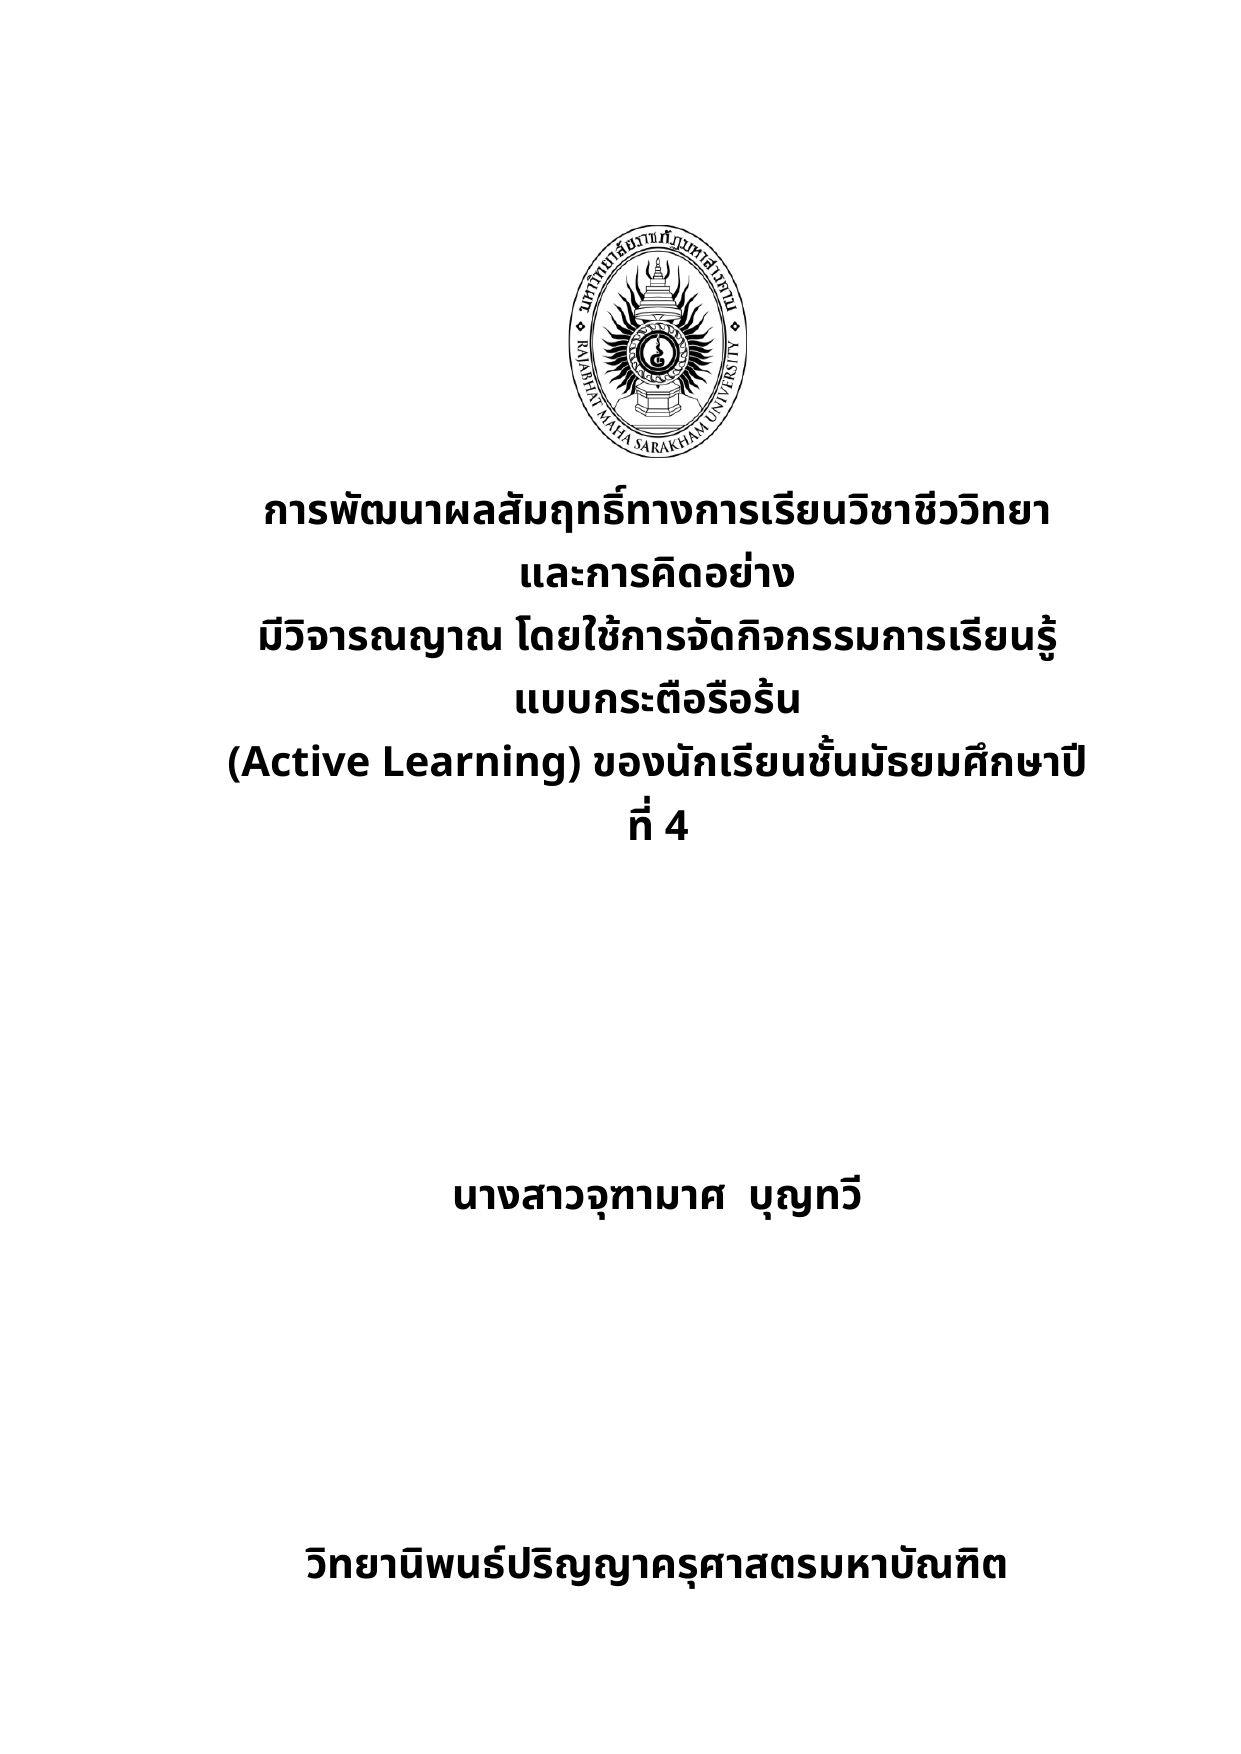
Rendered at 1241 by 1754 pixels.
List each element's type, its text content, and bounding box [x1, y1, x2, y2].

text นางสาวจุฑามาศ บุญทวี [225, 1165, 1090, 1228]
picture [568, 225, 747, 458]
text การพัฒนาผลสัมฤทธิ์ทางการเรียนวิชาชีววิทยา และการคิดอย่าง [225, 480, 1090, 606]
text มีวิจารณญาณ โดยใช้การจัดกิจกรรมการเรียนรู้แบบกระตือรือร้น [225, 606, 1090, 732]
text วิทยานิพนธ์ปริญญาครุศาสตรมหาบัณฑิต [225, 1534, 1090, 1597]
text (Active Learning) ของนักเรียนชั้นมัธยมศึกษาปีที่ 4 [225, 732, 1090, 859]
